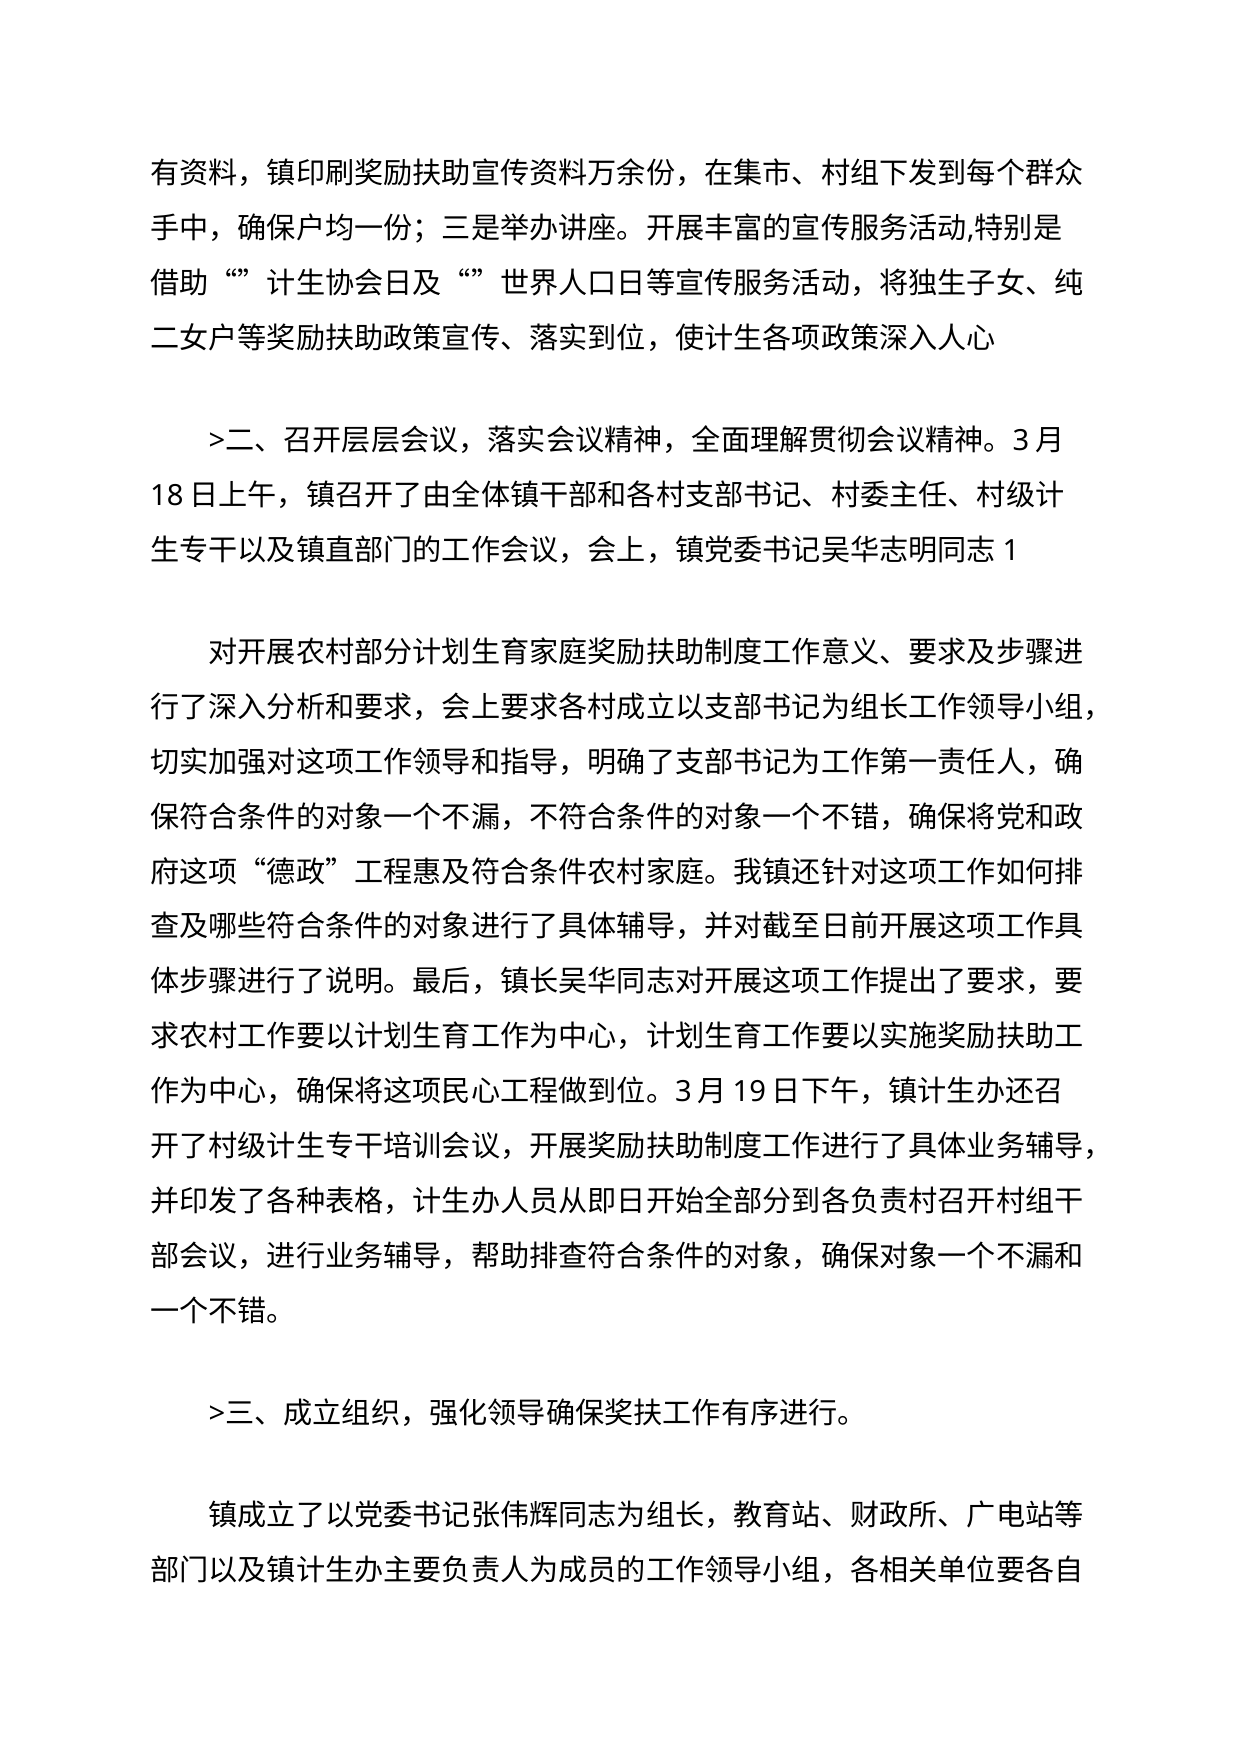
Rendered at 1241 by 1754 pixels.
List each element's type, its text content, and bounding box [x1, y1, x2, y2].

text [150, 1491, 1090, 1588]
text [150, 150, 1090, 357]
text >二、召开层层会议，落实会议精神，全面理解贯彻会议精神。3月18日上午，镇召开了由全体镇干部和各村支部书记、村委主任、村级计生专干以及镇直部门的工作会议，会上，镇党委书记吴华志明同志 1 [150, 417, 1090, 569]
text 对开展农村部分计划生育家庭奖励扶助制度工作意义、要求及步骤进行了深入分析和要求，会上要求各村成立以支部书记为组长工作领导小组，切实加强对这项工作领导和指导，明确了支部书记为工作第一责任人，确保符合条件的对象一个不漏，不符合条件的对象一个不错，确保将党和政府这项“德政”工程惠及符合条件农村家庭。我镇还针对这项工作如何排查及哪些符合条件的对象进行了具体辅导，并对截至日前开展这项工作具体步骤进行了说明。最后，镇长吴华同志对开展这项工作提出了要求，要求农村工作要以计划生育工作为中心，计划生育工作要以实施奖励扶助工作为中心，确保将这项民心工程做到位。3月19日下午，镇计生办还召开了村级计生专干培训会议，开展奖励扶助制度工作进行了具体业务辅导，并印发了各种表格，计生办人员从即日开始全部分到各负责村召开村组干部会议，进行业务辅导，帮助排查符合条件的对象，确保对象一个不漏和一个不错。 [150, 628, 1090, 1330]
text >三、成立组织，强化领导确保奖扶工作有序进行。 [150, 1389, 1090, 1432]
